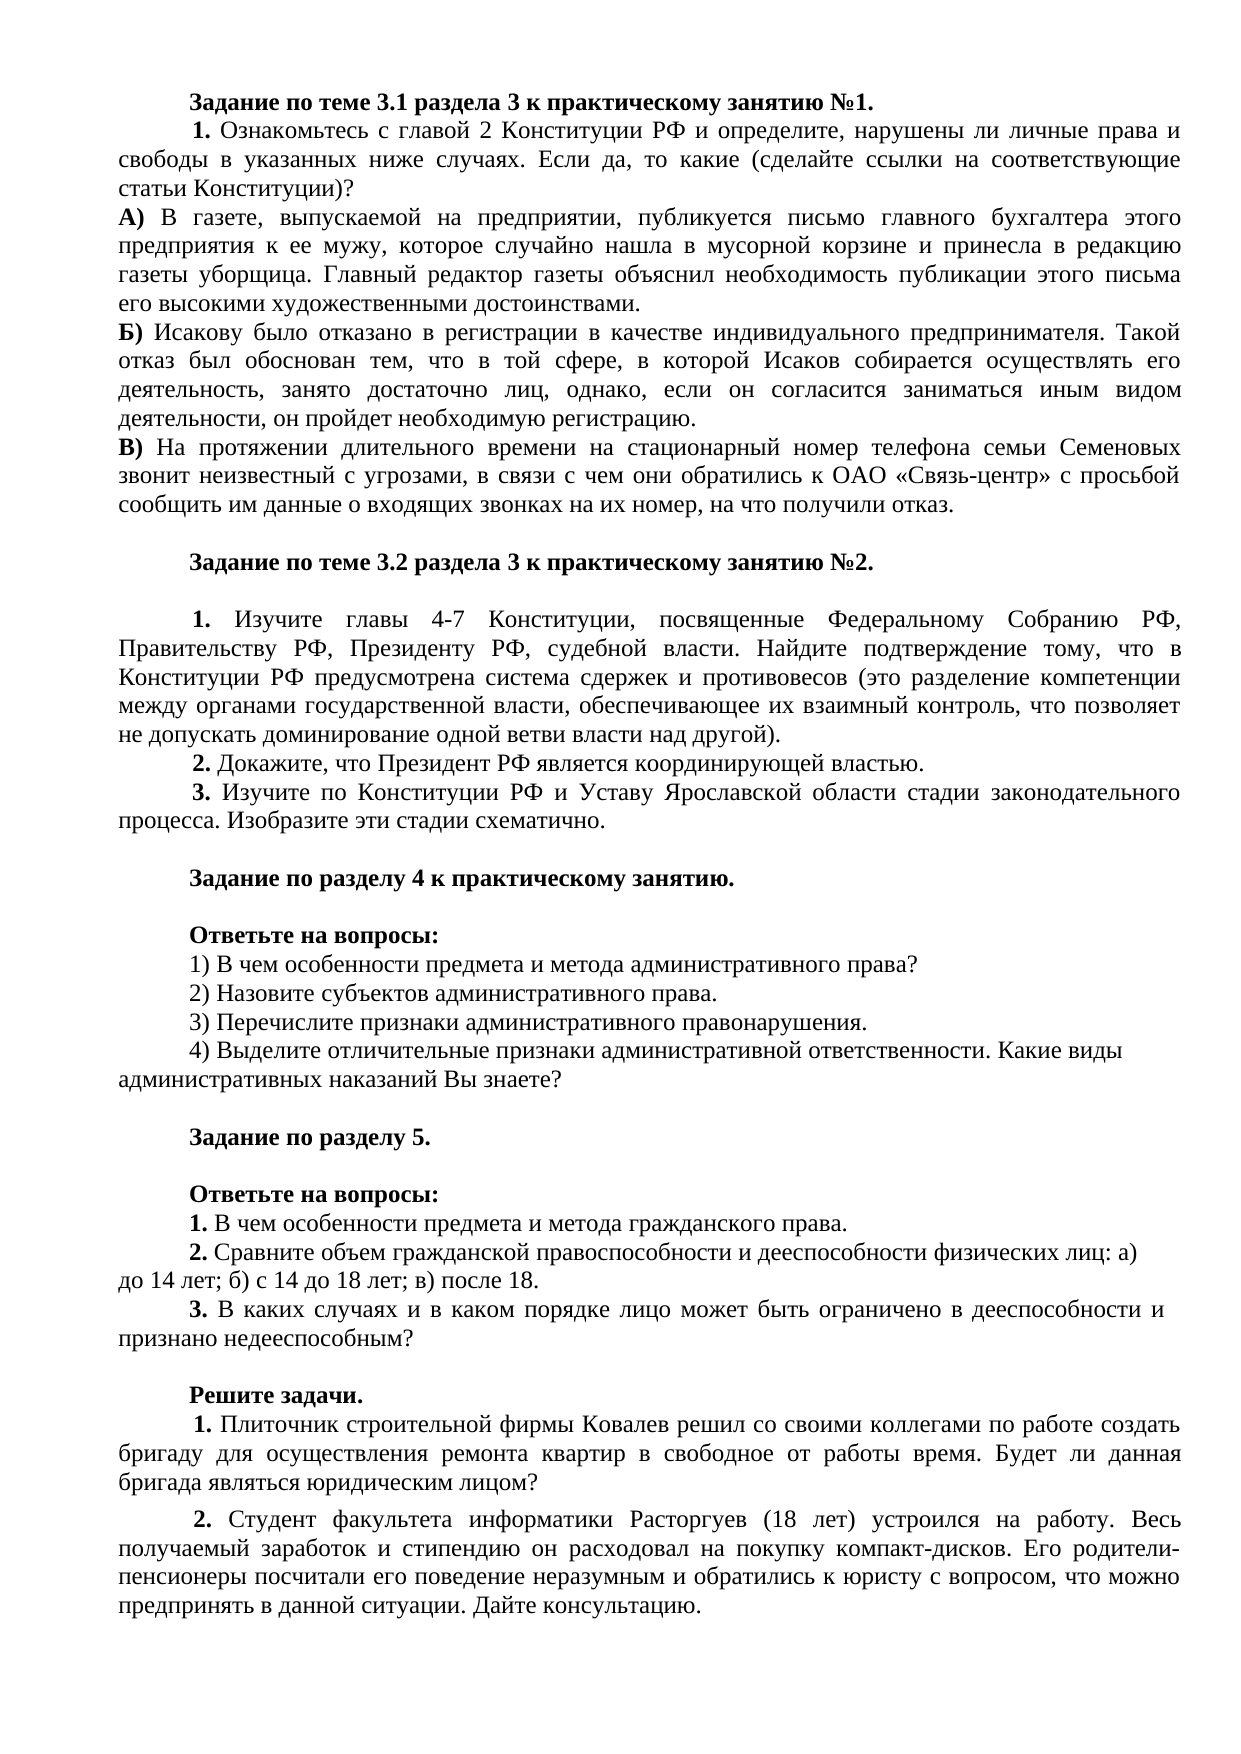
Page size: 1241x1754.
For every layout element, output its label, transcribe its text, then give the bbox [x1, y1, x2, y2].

list Сравните объем гражданской правоспособности и дееспособности физических лиц: а) до 14 лет; б) с 14 до 18 лет; в) после 18. [118, 1237, 1167, 1294]
subtitle Задание по теме 3.2 раздела 3 к практическому занятию №2. [189, 547, 1205, 576]
list Изучите по Конституции РФ и Уставу Ярославской области стадии законодательного процесса. Изобразите эти стадии схематично. [118, 777, 1182, 834]
list Выделите отличительные признаки административной ответственности. Какие виды административных наказаний Вы знаете? [118, 1036, 1123, 1093]
text В) На протяжении длительного времени на стационарный номер телефона семьи Семеновых звонит неизвестный с угрозами, в связи с чем они обратились к ОАО «Связь-центр» с просьбой сообщить им данные о входящих звонках на их номер, на что получили отказ. [118, 432, 1182, 518]
list Студент факультета информатики Расторгуев (18 лет) устроился на работу. Весь получаемый заработок и стипендию он расходовал на покупку компакт-дисков. Его родители- пенсионеры посчитали его поведение неразумным и обратились к юристу с вопросом, что можно предпринять в данной ситуации. Дайте консультацию. [118, 1504, 1182, 1619]
text Б) Исакову было отказано в регистрации в качестве индивидуального предпринимателя. Такой отказ был обоснован тем, что в той сфере, в которой Исаков собирается осуществлять его деятельность, занято достаточно лиц, однако, если он согласится заниматься иным видом деятельности, он пройдет необходимую регистрацию. [118, 317, 1182, 432]
list В чем особенности предмета и метода административного права? [189, 949, 1205, 978]
list Плиточник строительной фирмы Ковалев решил со своими коллегами по работе создать бригаду для осуществления ремонта квартир в свободное от работы время. Будет ли данная бригада являться юридическим лицом? [118, 1409, 1181, 1496]
subtitle Задание по разделу 5. Ответьте на вопросы: [189, 1093, 440, 1208]
list Назовите субъектов административного права. [189, 978, 1205, 1007]
list Докажите, что Президент РФ является координирующей властью. [192, 748, 1205, 777]
text А) В газете, выпускаемой на предприятии, публикуется письмо главного бухгалтера этого предприятия к ее мужу, которое случайно нашла в мусорной корзине и принесла в редакцию газеты уборщица. Главный редактор газеты объяснил необходимость публикации этого письма его высокими художественными достоинствами. [118, 202, 1182, 317]
list В каких случаях и в каком порядке лицо может быть ограничено в дееспособности и признано недееспособным? [118, 1294, 1167, 1352]
text 1. Ознакомьтесь с главой 2 Конституции РФ и определите, нарушены ли личные права и свободы в указанных ниже случаях. Если да, то какие (сделайте ссылки на соответствующие статьи Конституции)? [118, 116, 1182, 202]
list В чем особенности предмета и метода гражданского права. [189, 1208, 1205, 1237]
subtitle Решите задачи. [189, 1381, 1205, 1409]
list Изучите главы 4-7 Конституции, посвященные Федеральному Собранию РФ, Правительству РФ, Президенту РФ, судебной власти. Найдите подтверждение тому, что в Конституции РФ предусмотрена система сдержек и противовесов (это разделение компетенции между органами государственной власти, обеспечивающее их взаимный контроль, что позволяет не допускать доминирование одной ветви власти над другой). [118, 604, 1182, 748]
subtitle Задание по теме 3.1 раздела 3 к практическому занятию №1. [189, 87, 1205, 116]
subtitle Задание по разделу 4 к практическому занятию. Ответьте на вопросы: [189, 834, 737, 949]
list Перечислите признаки административного правонарушения. [189, 1007, 1205, 1036]
